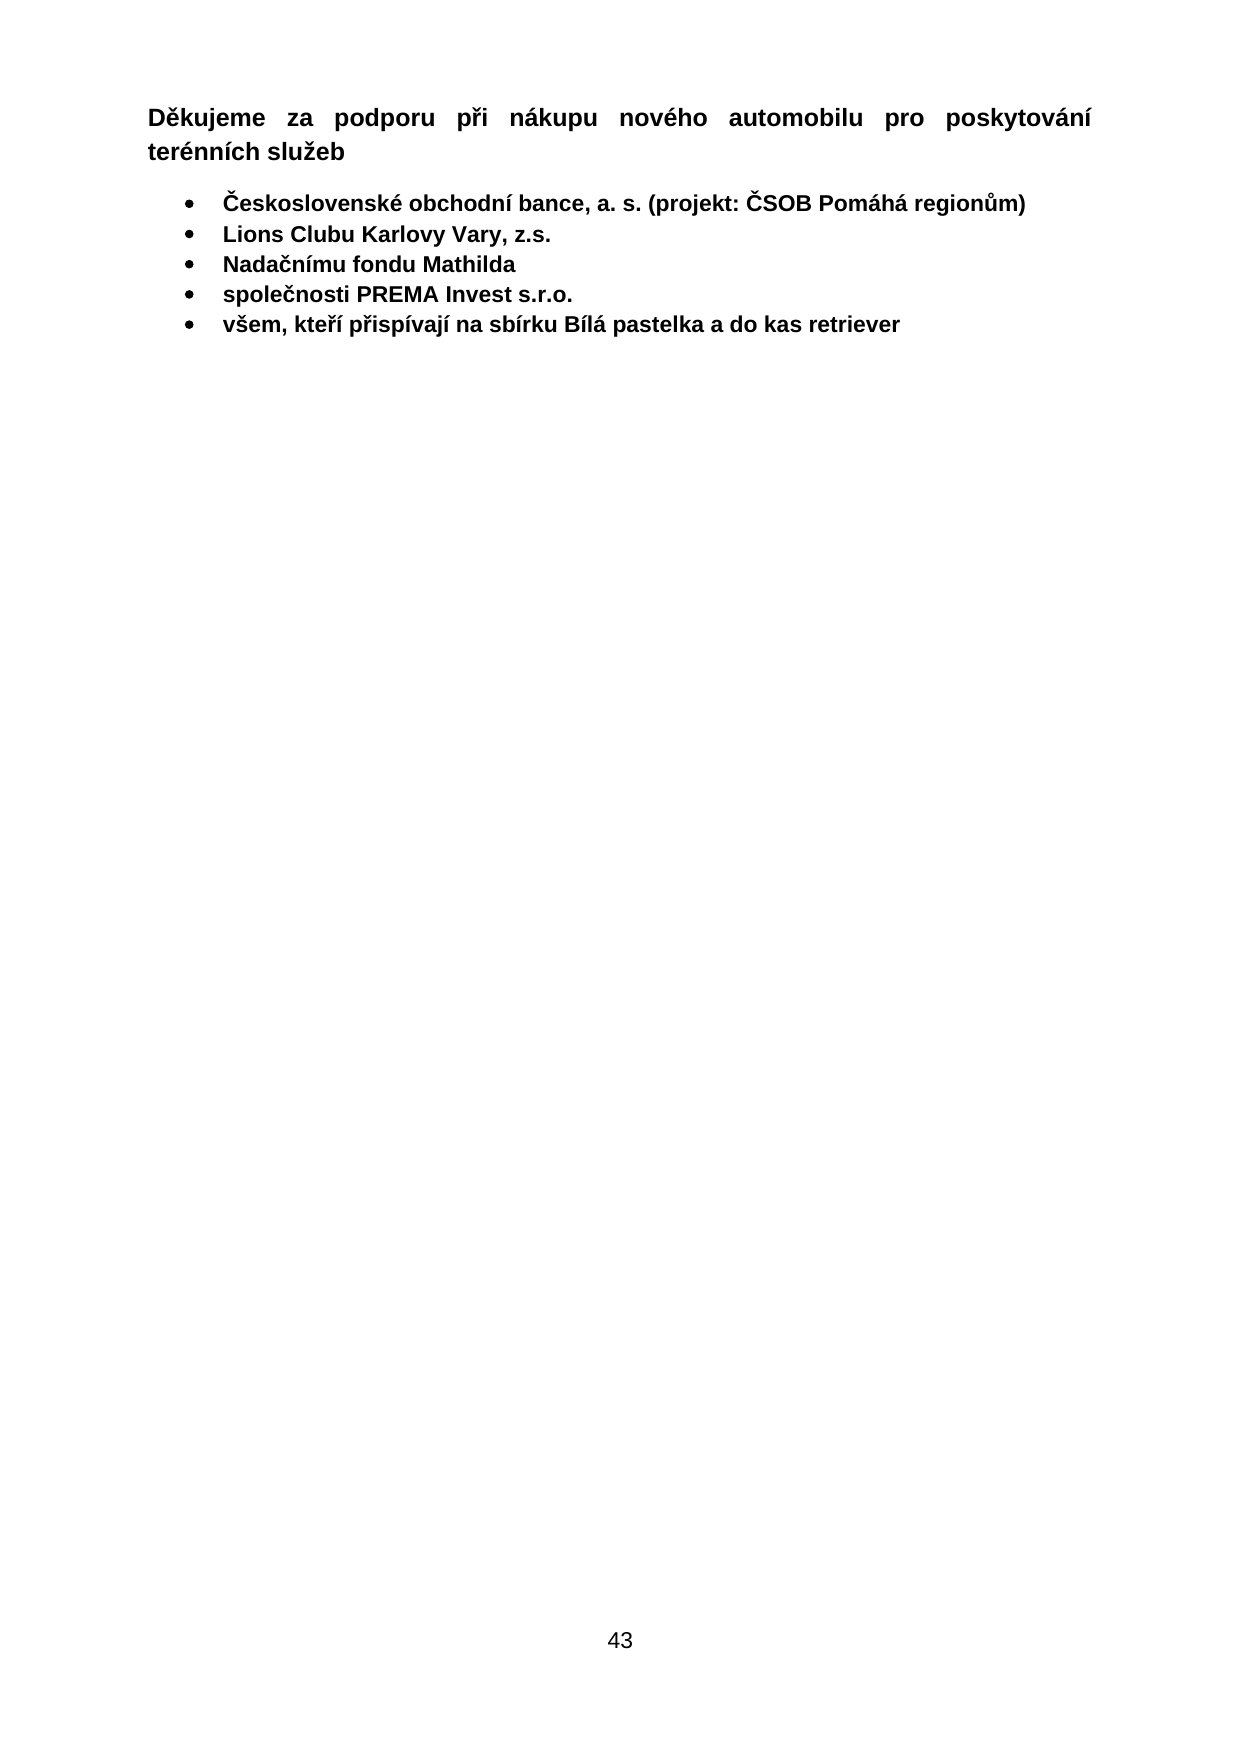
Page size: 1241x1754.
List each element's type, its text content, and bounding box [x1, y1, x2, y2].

list společnosti PREMA Invest s.r.o. [185, 281, 1092, 307]
text Děkujeme za podporu při nákupu nového automobilu pro poskytování terénních služeb [148, 103, 1092, 165]
list Československé obchodní bance, a. s. (projekt: ČSOB Pomáhá regionům) [185, 190, 1092, 217]
list všem, kteří přispívají na sbírku Bílá pastelka a do kas retriever [185, 311, 1092, 337]
list Lions Clubu Karlovy Vary, z.s. [185, 221, 1092, 247]
list Nadačnímu fondu Mathilda [185, 251, 1092, 277]
